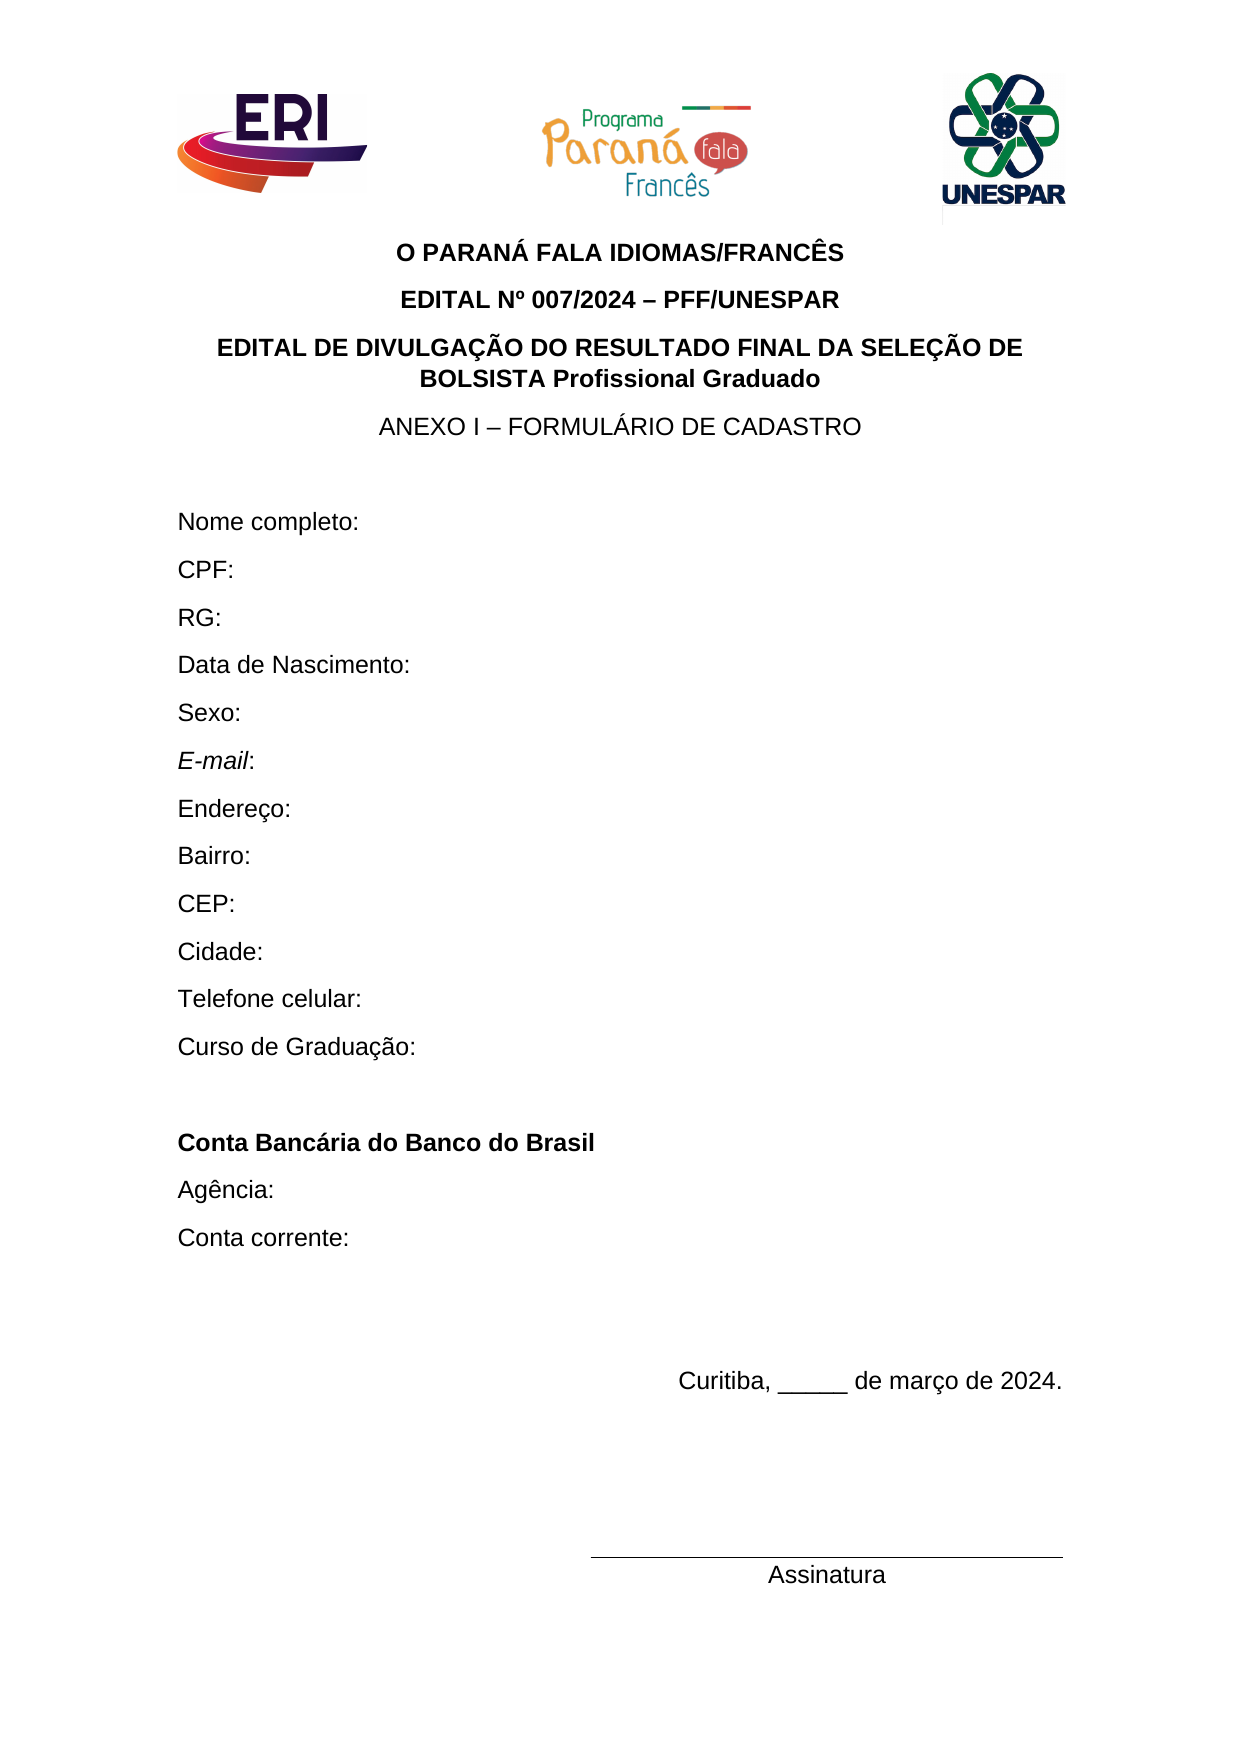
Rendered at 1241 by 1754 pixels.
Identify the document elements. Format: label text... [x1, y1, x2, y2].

text Data de Nascimento: [177, 650, 1063, 679]
text Nome completo: [177, 507, 1063, 536]
text Agência: [177, 1175, 1063, 1204]
text Conta Bancária do Banco do Brasil [177, 1127, 1063, 1156]
text CPF: [177, 555, 1063, 584]
text Assinatura [591, 1558, 1063, 1589]
text ANEXO I – FORMULÁRIO DE CADASTRO [177, 412, 1063, 441]
text Bairro: [177, 841, 1063, 870]
text E-mail: [177, 746, 1063, 774]
text Curitiba, _____ de março de 2024. [177, 1366, 1063, 1395]
picture [177, 94, 368, 193]
text Telefone celular: [177, 984, 1063, 1013]
text Sexo: [177, 698, 1063, 727]
text Curso de Graduação: [177, 1032, 1063, 1061]
picture [513, 94, 777, 207]
text Cidade: [177, 937, 1063, 965]
text RG: [177, 603, 1063, 631]
picture [942, 73, 1066, 225]
text CEP: [177, 889, 1063, 918]
text O PARANÁ FALA IDIOMAS/FRANCÊS [177, 238, 1063, 266]
text EDITAL DE DIVULGAÇÃO DO RESULTADO FINAL DA SELEÇÃO DE BOLSISTA Profissional Graduado [177, 333, 1063, 393]
text Conta corrente: [177, 1223, 1063, 1252]
text EDITAL Nº 007/2024 – PFF/UNESPAR [177, 285, 1063, 314]
text Endereço: [177, 793, 1063, 822]
